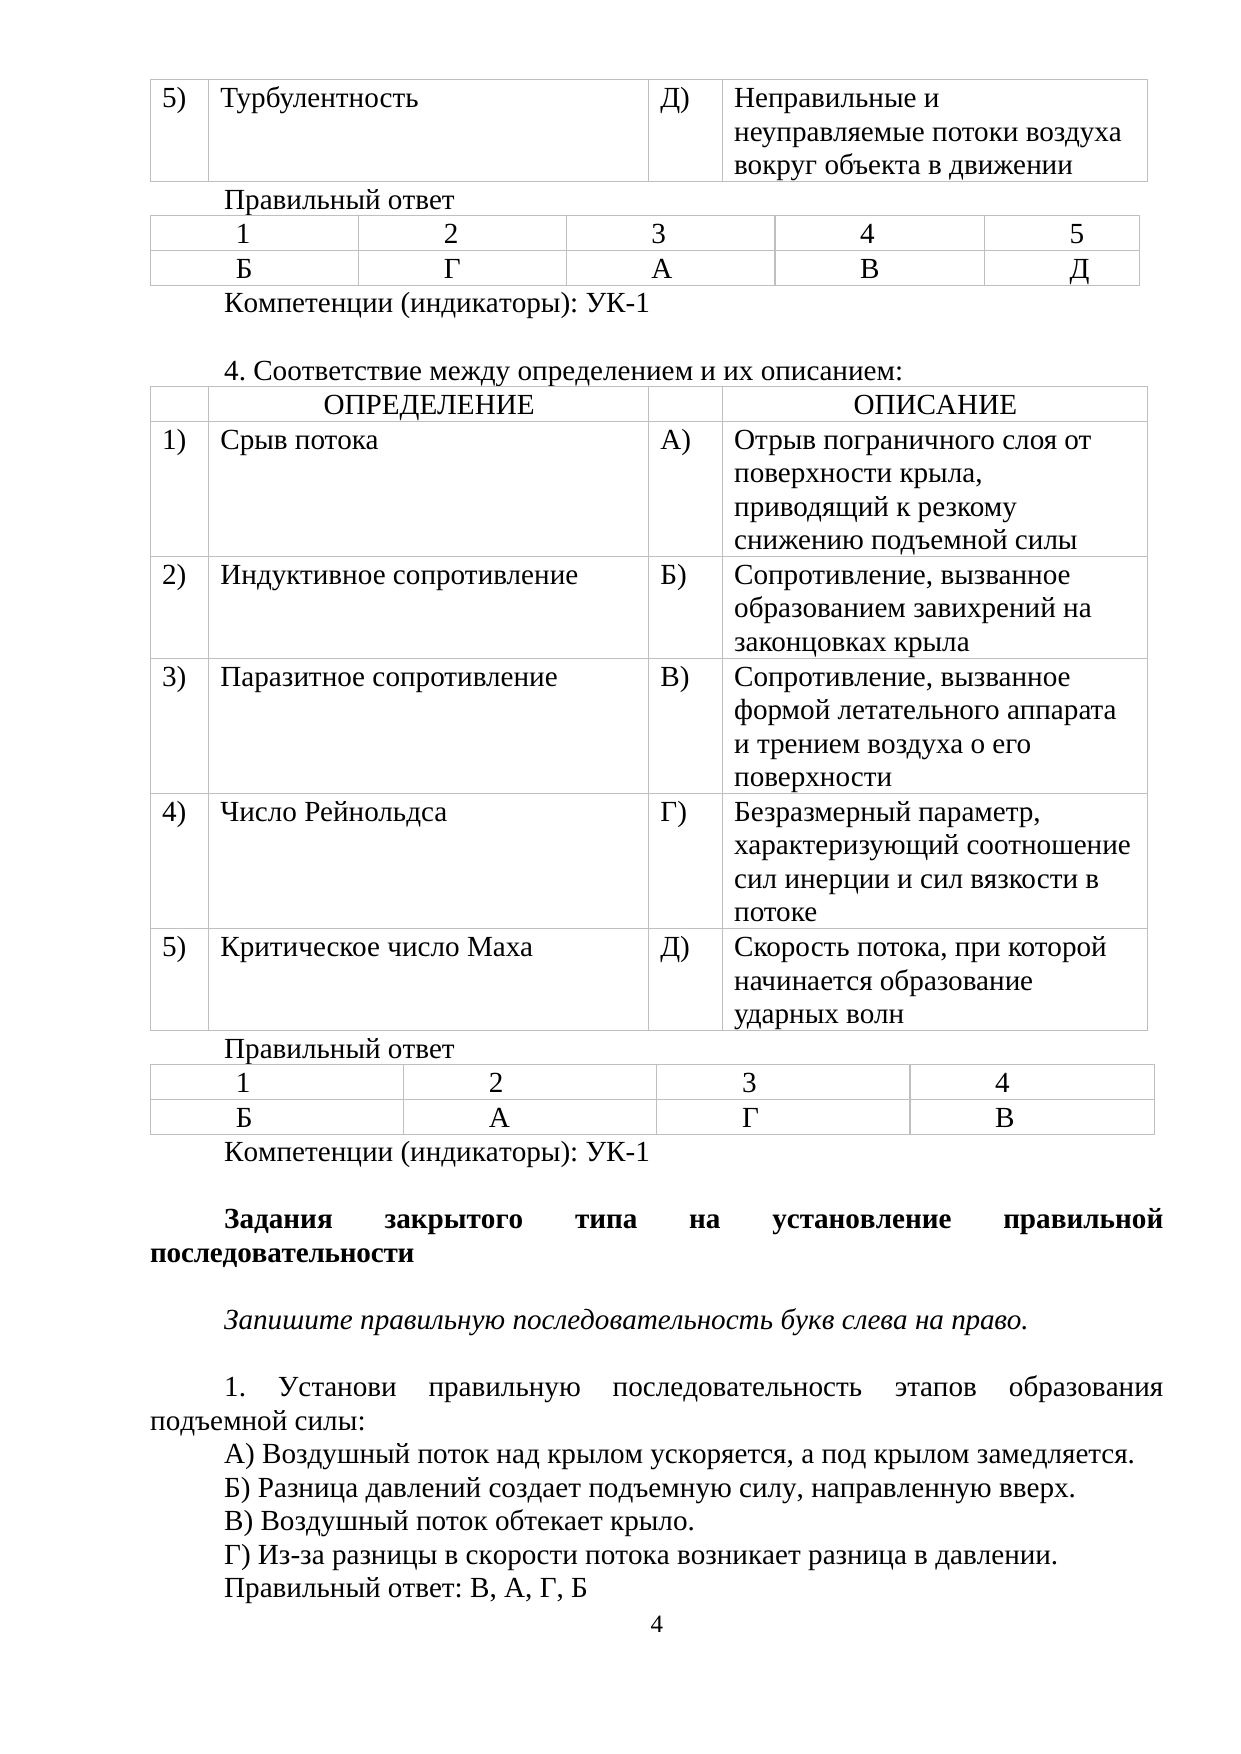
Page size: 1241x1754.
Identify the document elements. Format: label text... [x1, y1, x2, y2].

text 1. Установи правильную последовательность этапов образования подъемной силы: [150, 1369, 1163, 1436]
table_cell Г [657, 1100, 909, 1133]
table_header [649, 387, 722, 421]
table_header 1 [151, 1065, 403, 1099]
table_cell Сопротивление, вызванное формой летательного аппарата и трением воздуха о его поверхности [723, 659, 1147, 793]
table_cell 4) [151, 794, 208, 928]
text A) Воздушный поток над крылом ускоряется, а под крылом замедляется. [150, 1436, 1163, 1470]
table_cell Индуктивное сопротивление [209, 557, 648, 658]
table_cell В [776, 251, 984, 284]
table_cell 5) [151, 929, 208, 1030]
table_cell Скорость потока, при которой начинается образование ударных волн [723, 929, 1147, 1030]
table_cell А [567, 251, 774, 284]
table_cell Турбулентность [209, 80, 648, 181]
table_header 3 [567, 216, 774, 250]
table_cell 1) [151, 422, 208, 556]
table_cell Д [985, 251, 1139, 284]
table_cell Паразитное сопротивление [209, 659, 648, 793]
table_header 1 [151, 216, 358, 250]
table_cell Число Рейнольдса [209, 794, 648, 928]
table_cell В [911, 1100, 1154, 1133]
table_cell Срыв потока [209, 422, 648, 556]
table_cell 3) [151, 659, 208, 793]
table_header 3 [657, 1065, 909, 1099]
text Компетенции (индикаторы): УК-1 [150, 286, 1163, 319]
text 4. Соответствие между определением и их описанием: [150, 353, 1163, 386]
table_header 5 [985, 216, 1139, 250]
table_header [151, 387, 208, 421]
table_header 2 [359, 216, 566, 250]
table_header 2 [404, 1065, 656, 1099]
text Правильный ответ: В, А, Г, Б [150, 1571, 1163, 1604]
table_cell В) [649, 659, 722, 793]
table_header 4 [776, 216, 984, 250]
text Компетенции (индикаторы): УК-1 [150, 1134, 1163, 1168]
text В) Воздушный поток обтекает крыло. [150, 1503, 1163, 1537]
table_cell А) [649, 422, 722, 556]
table_cell Б) [649, 557, 722, 658]
text Правильный ответ [150, 1031, 1163, 1064]
text Б) Разница давлений создает подъемную силу, направленную вверх. [150, 1470, 1163, 1503]
text Г) Из-за разницы в скорости потока возникает разница в давлении. [150, 1537, 1163, 1571]
text Запишите правильную последовательность букв слева на право. [150, 1302, 1163, 1336]
table_header 4 [911, 1065, 1154, 1099]
subtitle Задания закрытого типа на установление правильной последовательности [150, 1202, 1163, 1269]
table_cell Отрыв пограничного слоя от поверхности крыла, приводящий к резкому снижению подъемной силы [723, 422, 1147, 556]
table_cell Б [151, 1100, 403, 1133]
table_cell Безразмерный параметр, характеризующий соотношение сил инерции и сил вязкости в потоке [723, 794, 1147, 928]
text Правильный ответ [150, 182, 1163, 215]
table_cell Б [151, 251, 358, 284]
table_cell Г [359, 251, 566, 284]
table_cell Сопротивление, вызванное образованием завихрений на законцовках крыла [723, 557, 1147, 658]
table_cell А [404, 1100, 656, 1133]
table_cell Д) [649, 929, 722, 1030]
table_cell Д) [649, 80, 722, 181]
table_cell Критическое число Маха [209, 929, 648, 1030]
table_header ОПИСАНИЕ [723, 387, 1147, 421]
table_cell 5) [151, 80, 208, 181]
table_cell 2) [151, 557, 208, 658]
table_header ОПРЕДЕЛЕНИЕ [209, 387, 648, 421]
table_cell Неправильные и неуправляемые потоки воздуха вокруг объекта в движении [723, 80, 1147, 181]
table_cell Г) [649, 794, 722, 928]
